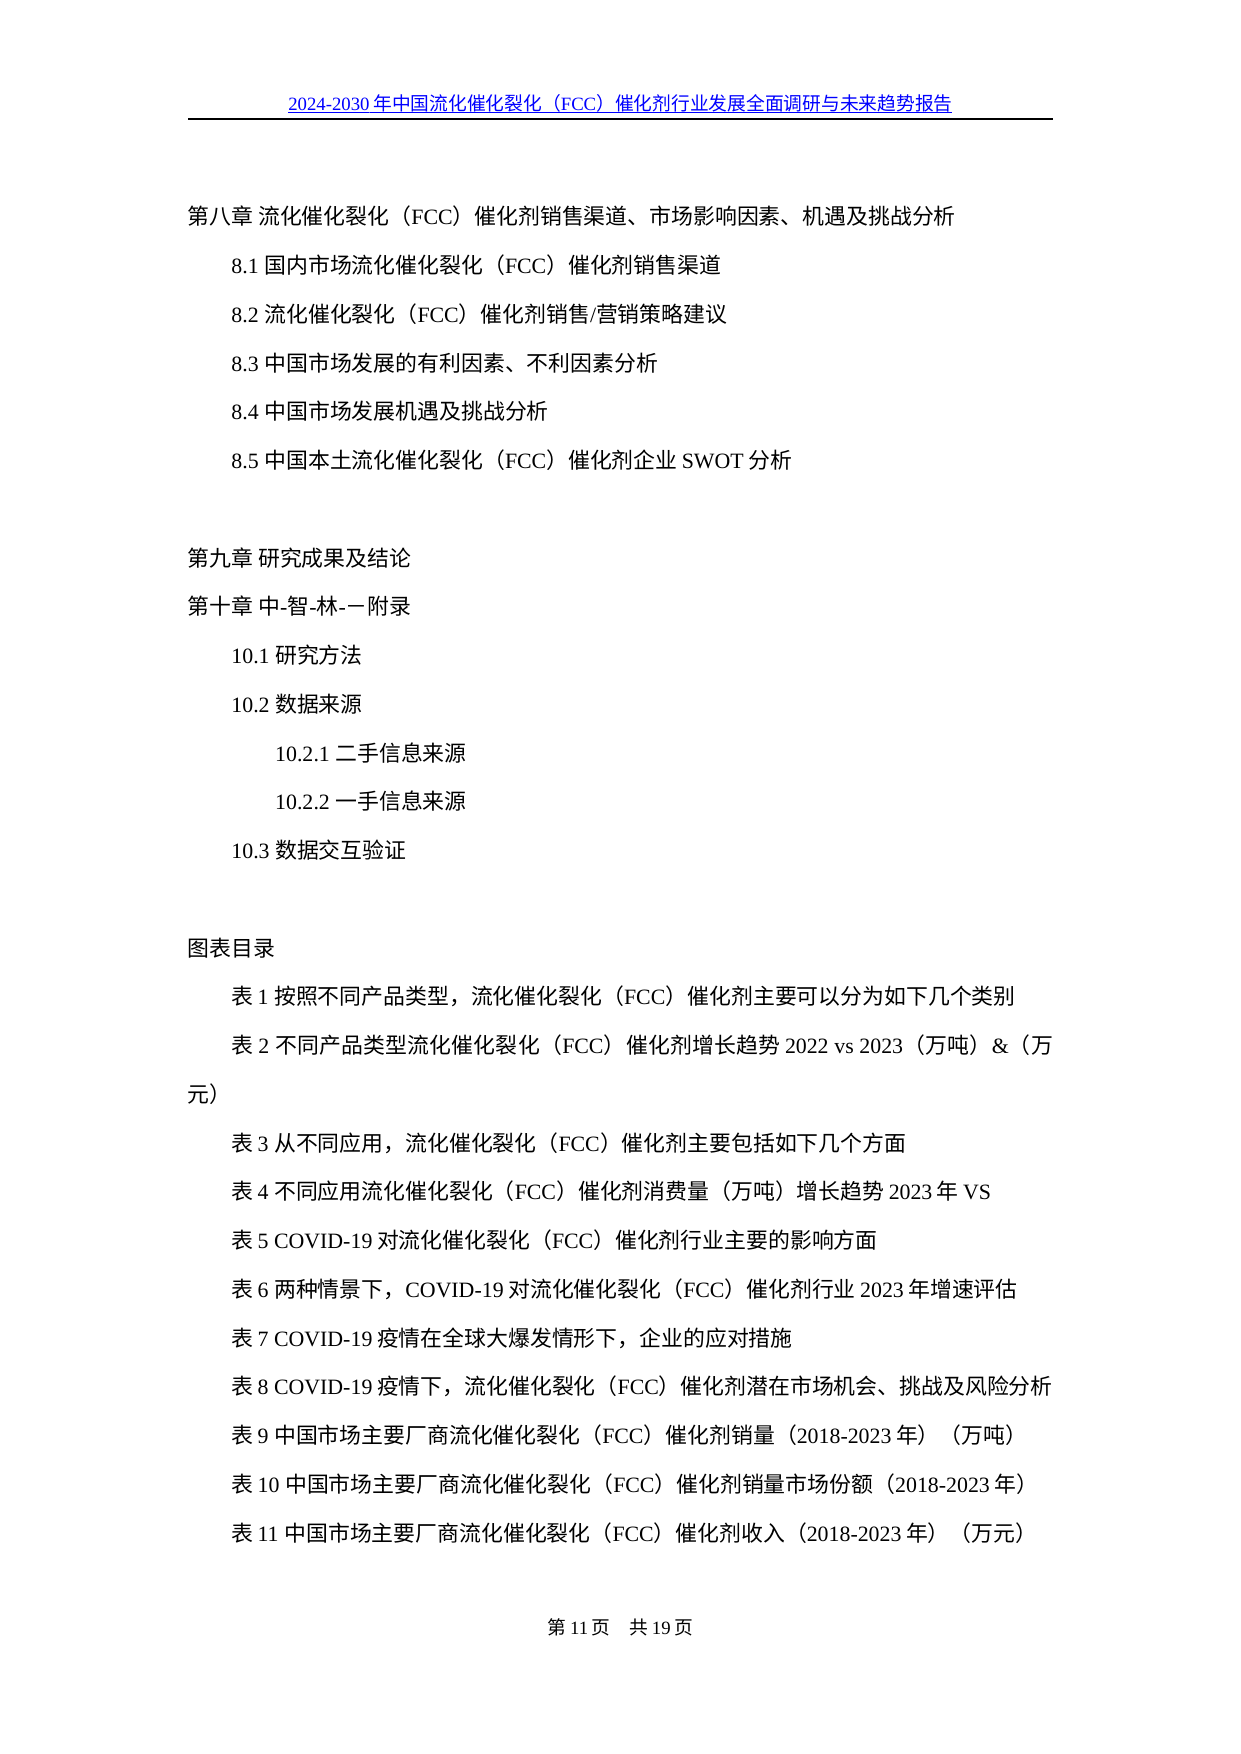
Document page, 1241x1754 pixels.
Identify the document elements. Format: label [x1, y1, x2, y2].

text [187, 150, 1053, 1548]
